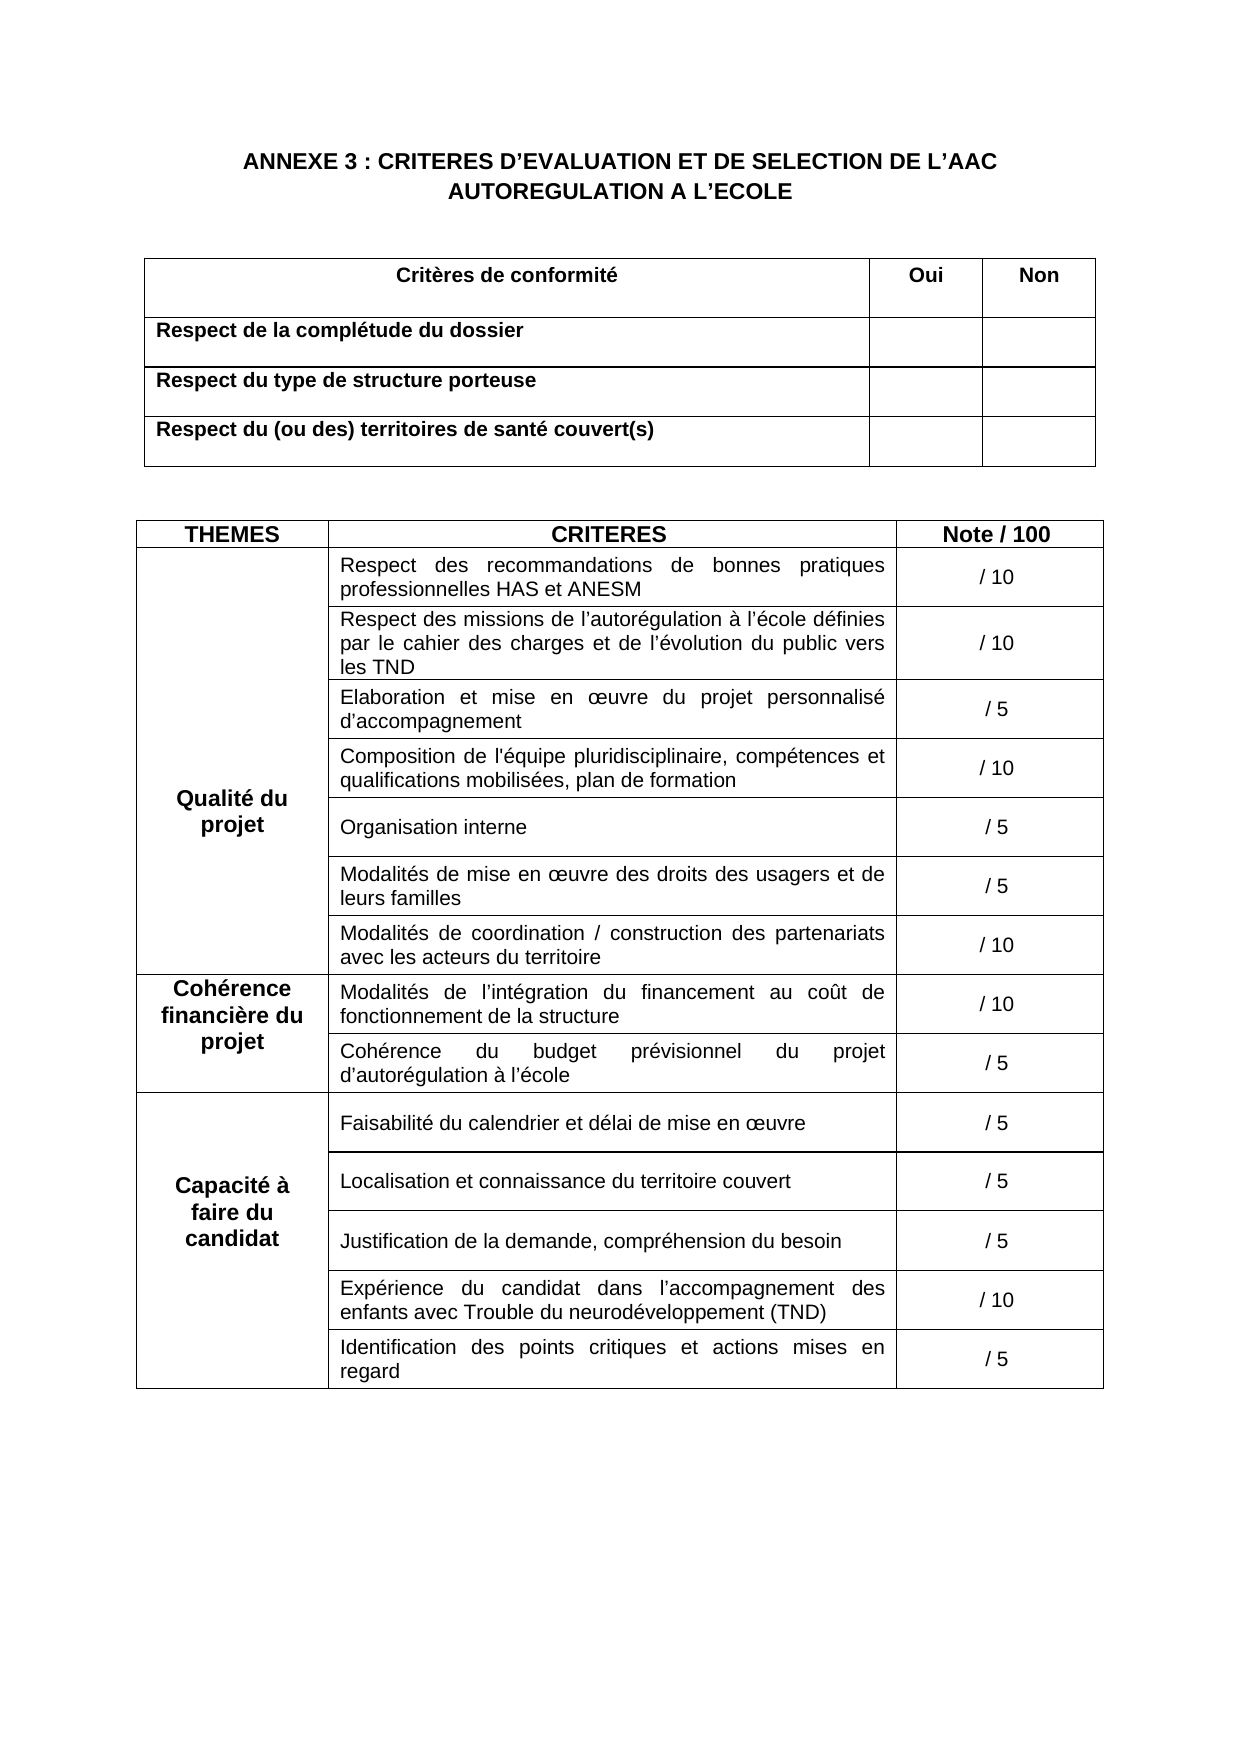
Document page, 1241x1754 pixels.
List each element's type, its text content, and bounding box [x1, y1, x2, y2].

table_cell / 10 [897, 607, 1103, 679]
table_cell / [897, 857, 1103, 915]
table_cell Expérience du candidat dans l’accompagnement des enfants avec Trouble du neurodéveloppement (TND) [329, 1271, 896, 1328]
table_header Note / [897, 521, 1103, 547]
table_cell [870, 417, 982, 466]
table_cell [870, 318, 982, 366]
table_header Critères de conformité [145, 259, 869, 317]
table_cell Respect des missions de l’autorégulation à l’école définies par le cahier des charges et de l’évolution du public vers les TND [329, 607, 896, 679]
table_cell / 5 [897, 1153, 1103, 1210]
table_cell Cohérence financière du projet [137, 975, 328, 1092]
table_cell Localisation et connaissance du territoire couvert [329, 1153, 896, 1210]
table_cell / 10 [897, 739, 1103, 797]
table_cell / 10 [897, 916, 1103, 974]
table_header THEMES [137, 521, 328, 547]
table_cell / 5 [897, 680, 1103, 738]
table_cell Cohérence du budget prévisionnel du projet d’autorégulation à l’école [329, 1034, 896, 1092]
table_cell / 5 [897, 798, 1103, 856]
table_cell Identification des points critiques et actions mises en regard [329, 1330, 896, 1388]
table_cell Modalités de l’intégration du financement au coût de fonctionnement de la structure [329, 975, 896, 1033]
table_cell Respect du (ou des) territoires de santé couvert(s) [145, 417, 869, 466]
table_header Oui [870, 259, 982, 317]
table_cell Faisabilité du calendrier et délai de mise en œuvre [329, 1093, 896, 1151]
table_cell Respect des recommandations de bonnes pratiques professionnelles HAS et ANESM [329, 548, 896, 606]
table_cell / 5 [897, 1211, 1103, 1269]
table_cell / 10 [897, 975, 1103, 1033]
table_cell Qualité du projet [137, 548, 328, 974]
text ANNEXE 3 : CRITERES D’EVALUATION ET DE SELECTION DE L’AAC AUTOREGULATION A L’ECOLE [148, 148, 1093, 204]
table_cell Respect du type de structure porteuse [145, 368, 869, 416]
table_cell / 5 [897, 1330, 1103, 1388]
table_cell [983, 417, 1095, 466]
table_cell Respect de la complétude du dossier [145, 318, 869, 366]
table_cell Composition de l'équipe pluridisciplinaire, compétences et qualifications mobilisées, plan de formation [329, 739, 896, 797]
table_cell Elaboration et mise en œuvre du projet personnalisé d’accompagnement [329, 680, 896, 738]
table_cell / 10 [897, 548, 1103, 606]
table_cell [983, 368, 1095, 416]
table_cell / 5 [897, 1093, 1103, 1151]
table_cell Capacité à faire du candidat [137, 1093, 328, 1388]
table_cell Modalités de coordination / construction des partenariats avec les acteurs du territoire [329, 916, 896, 974]
table_cell Modalités de mise en œuvre des droits des usagers et de leurs familles [329, 857, 896, 915]
table_cell Organisation interne [329, 798, 896, 856]
table_header Non [983, 259, 1095, 317]
table_cell [870, 368, 982, 416]
table_cell / 5 [897, 1034, 1103, 1092]
table_header CRITERES [329, 521, 896, 547]
table_cell [983, 318, 1095, 366]
table_cell Justification de la demande, compréhension du besoin [329, 1211, 896, 1269]
table_cell / 10 [897, 1271, 1103, 1328]
